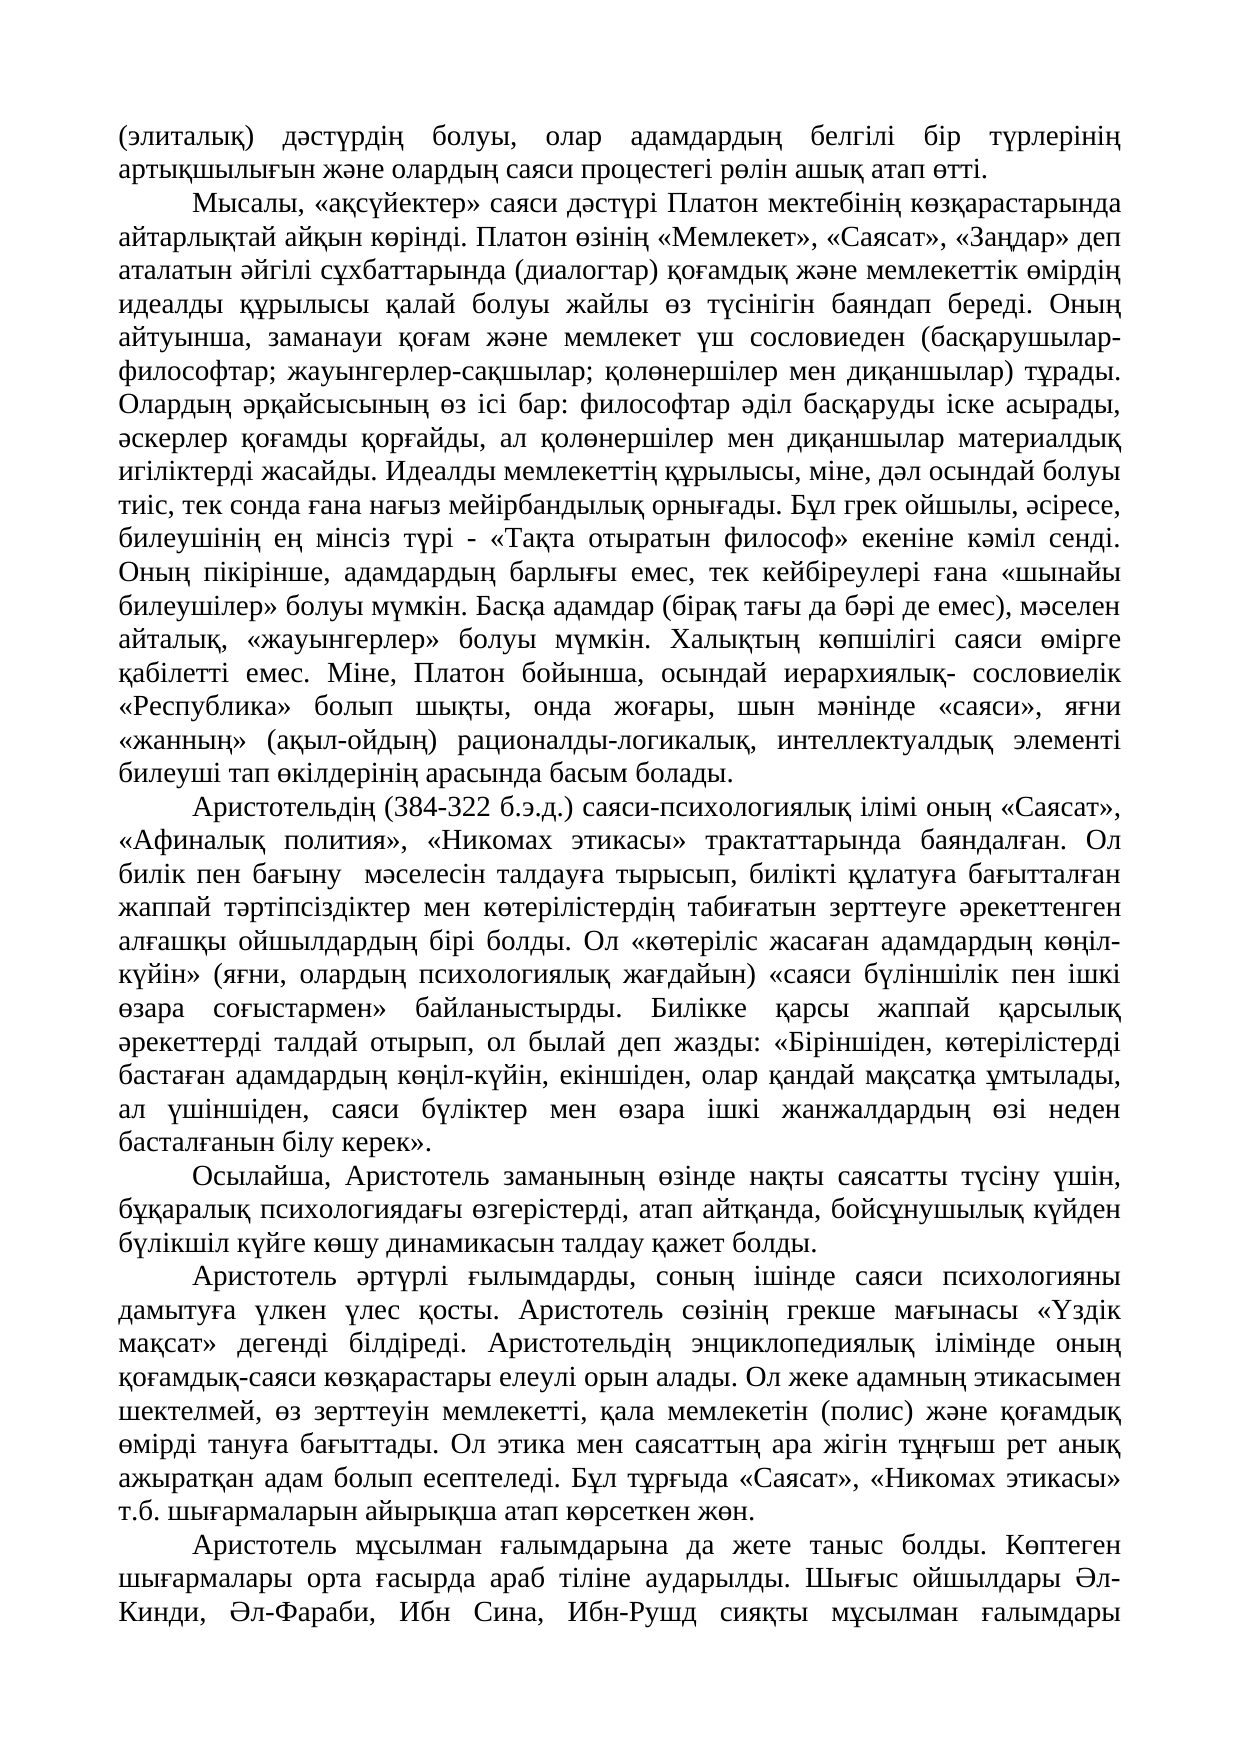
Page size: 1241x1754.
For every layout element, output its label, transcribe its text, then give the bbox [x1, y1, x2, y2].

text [118, 1527, 1122, 1627]
text Мысалы, «ақсүйектер» саяси дәстүрі Платон мектебінің көзқарастарында айтарлықтай айқын көрінді. Платон өзінің «Мемлекет», «Саясат», «Заңдар» деп аталатын әйгілі сұхбаттарында (диалогтар) қоғамдық және мемлекеттік өмірдің идеалды құрылысы қалай болуы жайлы өз түсінігін баяндап береді. Оның айтуынша, заманауи қоғам және мемлекет үш сословиеден (басқарушылар-философтар; жауынгерлер-сақшылар; қолөнершілер мен диқаншылар) тұрады. Олардың әрқайсысының өз ісі бар: философтар әділ басқаруды іске асырады, әскерлер қоғамды қорғайды, ал қолөнершілер мен диқаншылар материалдық игіліктерді жасайды. Идеалды мемлекеттің құрылысы, міне, дәл осындай болуы тиіс, тек сонда ғана нағыз мейірбандылық орнығады. Бұл грек ойшылы, әсіресе, билеушінің ең мінсіз түрі - «Тақта отыратын философ» екеніне кәміл сенді. Оның пікірінше, адамдардың барлығы емес, тек кейбіреулері ғана «шынайы билеушілер» болуы мүмкін. Басқа адамдар (бірақ тағы да бәрі де емес), мәселен айталық, «жауынгерлер» болуы мүмкін. Халықтың көпшілігі саяси өмірге қабілетті емес. Міне, Платон бойынша, осындай иерархиялық- сословиелік «Республика» болып шықты, онда жоғары, шын мәнінде «саяси», яғни «жанның» (ақыл-ойдың) рационалды-логикалық, интеллектуалдық элементі билеуші тап өкілдерінің арасында басым болады. [118, 185, 1122, 789]
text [118, 118, 1122, 185]
text Аристотельдің (384-322 б.э.д.) саяси-психологиялық ілімі оның «Саясат», «Афиналық полития», «Никомах этикасы» трактаттарында баяндалған. Ол билік пен бағыну мәселесін талдауға тырысып, билікті құлатуға бағытталған жаппай тәртіпсіздіктер мен көтерілістердің табиғатын зерттеуге әрекеттенген алғашқы ойшылдардың бірі болды. Ол «көтеріліс жасаған адамдардың көңіл-күйін» (яғни, олардың психологиялық жағдайын) «саяси бүліншілік пен ішкі өзара соғыстармен» байланыстырды. Билікке қарсы жаппай қарсылық әрекеттерді талдай отырып, ол былай деп жазды: «Біріншіден, көтерілістерді бастаған адамдардың көңіл-күйін, екіншіден, олар қандай мақсатқа ұмтылады, ал үшіншіден, саяси бүліктер мен өзара ішкі жанжалдардың өзі неден басталғанын білу керек». [118, 789, 1122, 1158]
text Осылайша, Аристотель заманының өзінде нақты саясатты түсіну үшін, бұқаралық психологиядағы өзгерістерді, атап айтқанда, бойсұнушылық күйден бүлікшіл күйге көшу динамикасын талдау қажет болды. [118, 1158, 1122, 1258]
text Аристотель әртүрлі ғылымдарды, соның ішінде саяси психологияны дамытуға үлкен үлес қосты. Аристотель сөзінің грекше мағынасы «Үздік мақсат» дегенді білдіреді. Аристотельдің энциклопедиялық ілімінде оның қоғамдық-саяси көзқарастары елеулі орын алады. Ол жеке адамның этикасымен шектелмей, өз зерттеуін мемлекетті, қала мемлекетін (полис) және қоғамдық өмірді тануға бағыттады. Ол этика мен саясаттың ара жігін тұңғыш рет анық ажыратқан адам болып есептеледі. Бұл тұрғыда «Саясат», «Никомах этикасы» т.б. шығармаларын айырықша атап көрсеткен жөн. [118, 1258, 1122, 1527]
